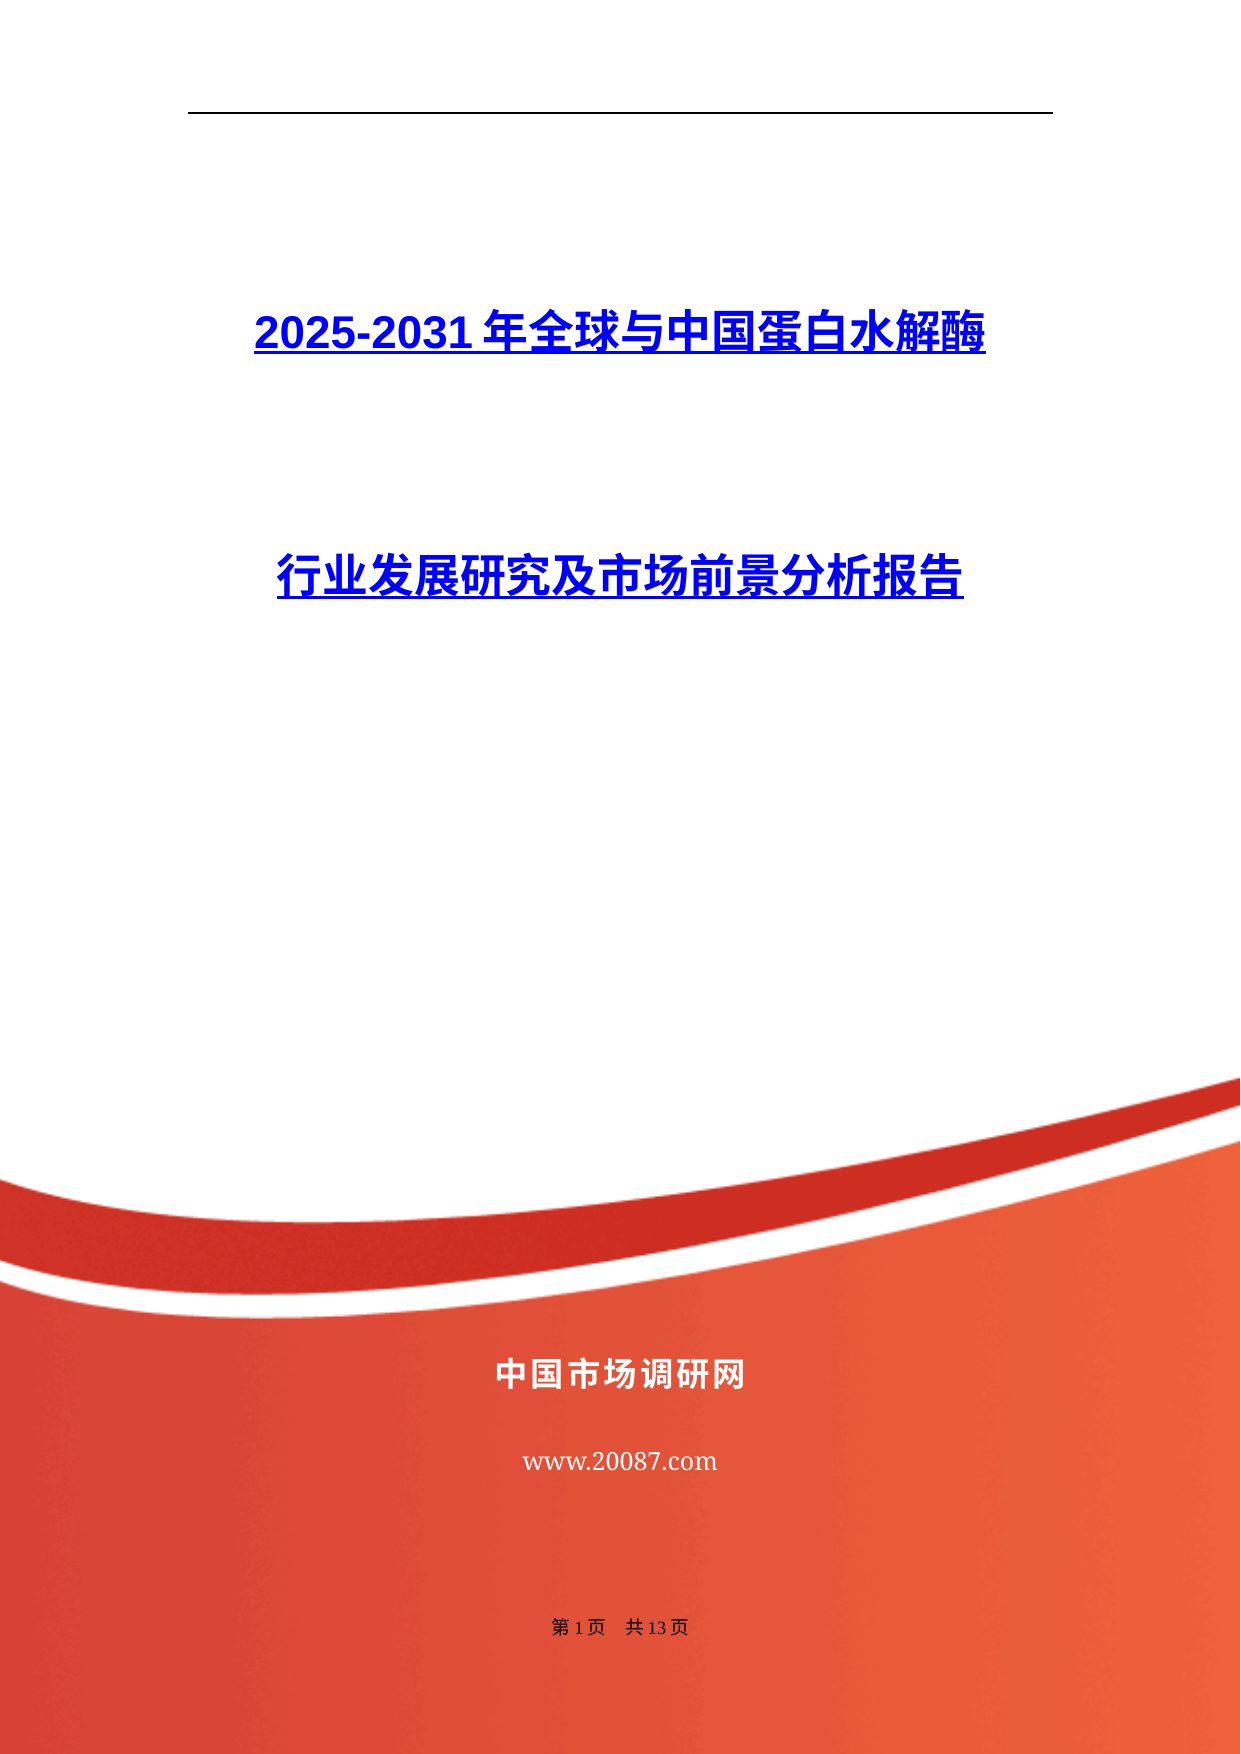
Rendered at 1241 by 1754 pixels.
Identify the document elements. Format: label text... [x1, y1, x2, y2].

picture [0, 1006, 1241, 1754]
text www.20087.com [187, 1428, 1053, 1493]
table_header 2025-2031年全球与中国蛋白水解酶行业发展研究及市场前景分析报告 [188, 207, 1053, 773]
subtitle 中国市场调研网 [187, 1339, 1053, 1404]
